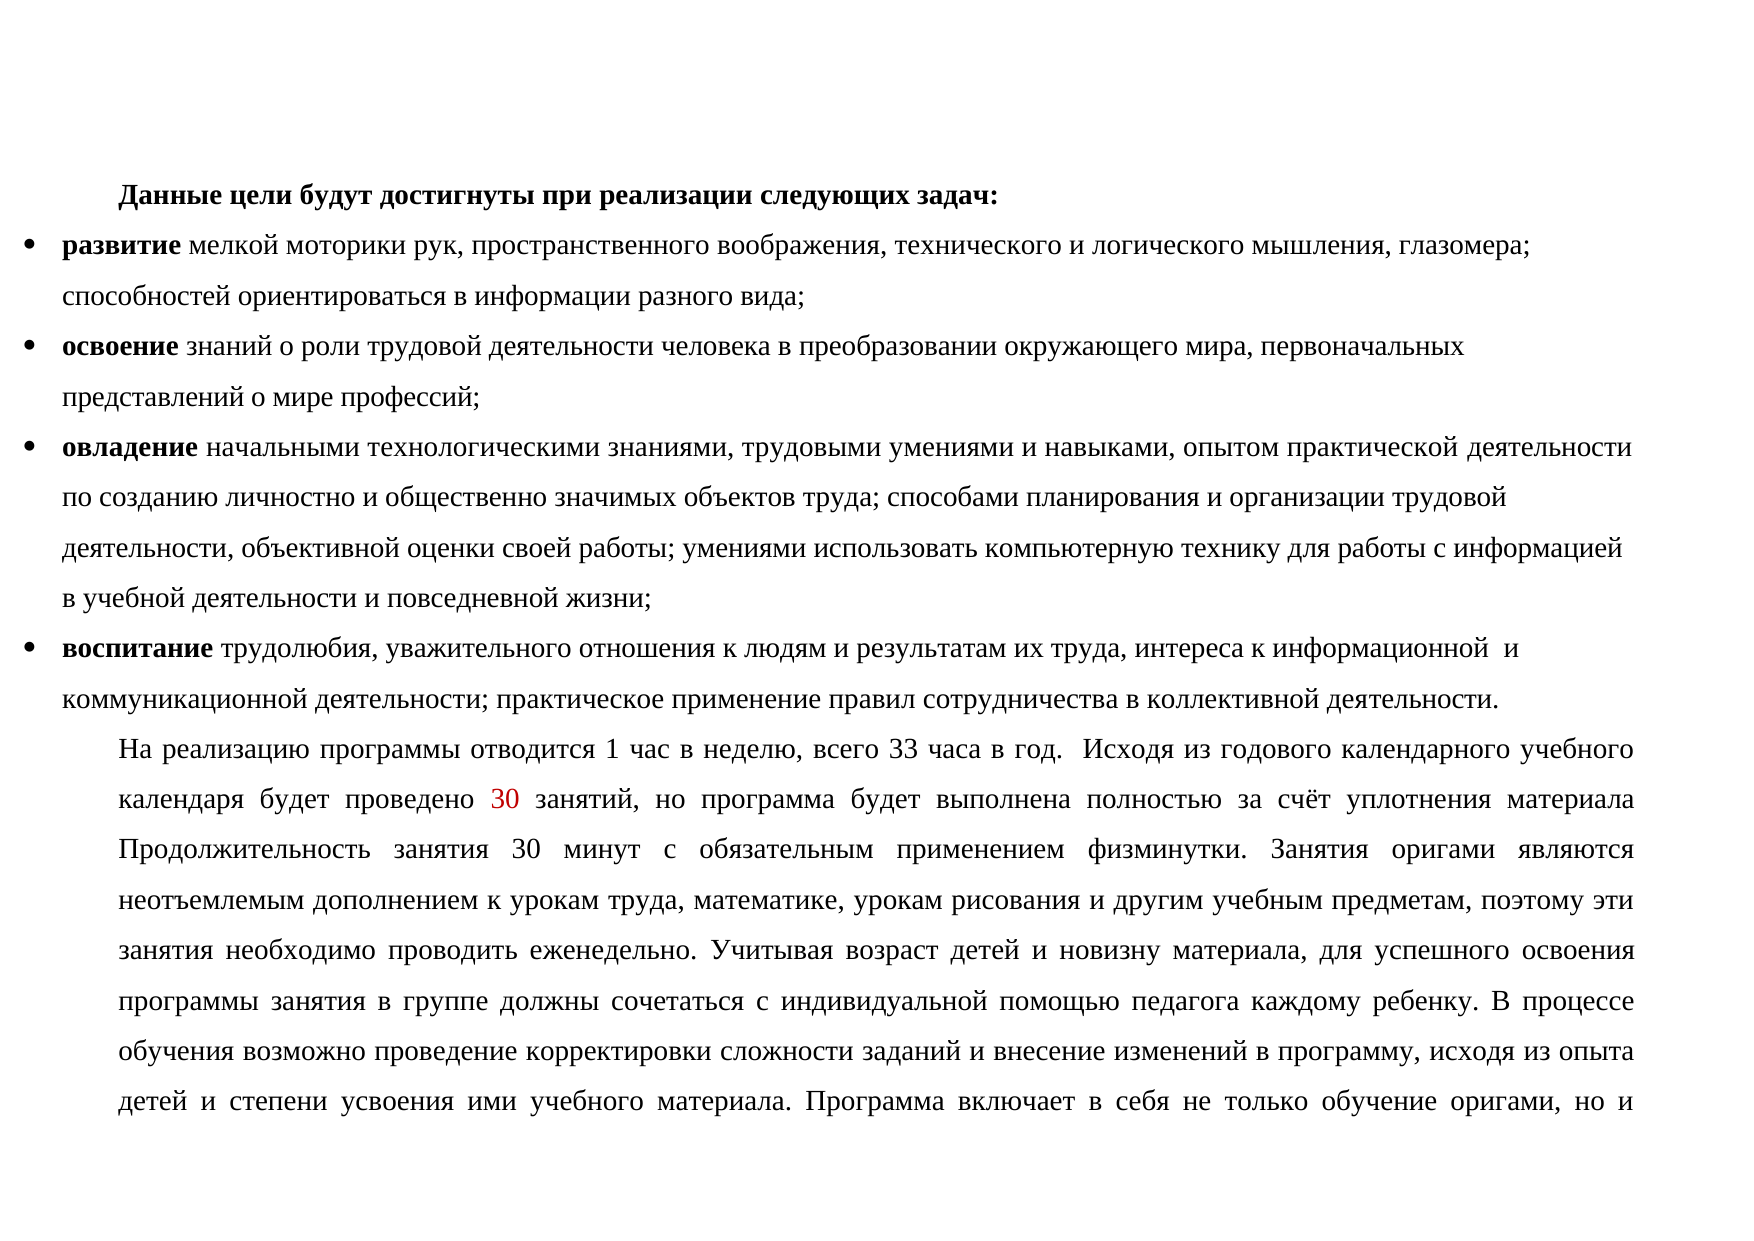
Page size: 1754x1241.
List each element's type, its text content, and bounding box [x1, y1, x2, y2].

list освоение знаний о роли трудовой деятельности человека в преобразовании окружающего мира, первоначальных представлений о мире профессий; [24, 328, 1636, 412]
list овладение начальными технологическими знаниями, трудовыми умениями и навыками, опытом практической деятельности по созданию личностно и общественно значимых объектов труда; способами планирования и организации трудовой деятельности, объективной оценки своей работы; умениями использовать компьютерную технику для работы с информацией в учебной деятельности и повседневной жизни; [24, 429, 1636, 613]
list развитие мелкой моторики рук, пространственного воображения, технического и логического мышления, глазомера; способностей ориентироваться в информации разного вида; [24, 227, 1636, 311]
list воспитание трудолюбия, уважительного отношения к людям и результатам их труда, интереса к информационной и коммуникационной деятельности; практическое применение правил сотрудничества в коллективной деятельности. [24, 630, 1636, 714]
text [118, 731, 1636, 1117]
text Данные цели будут достигнуты при реализации следующих задач: [118, 177, 1636, 211]
